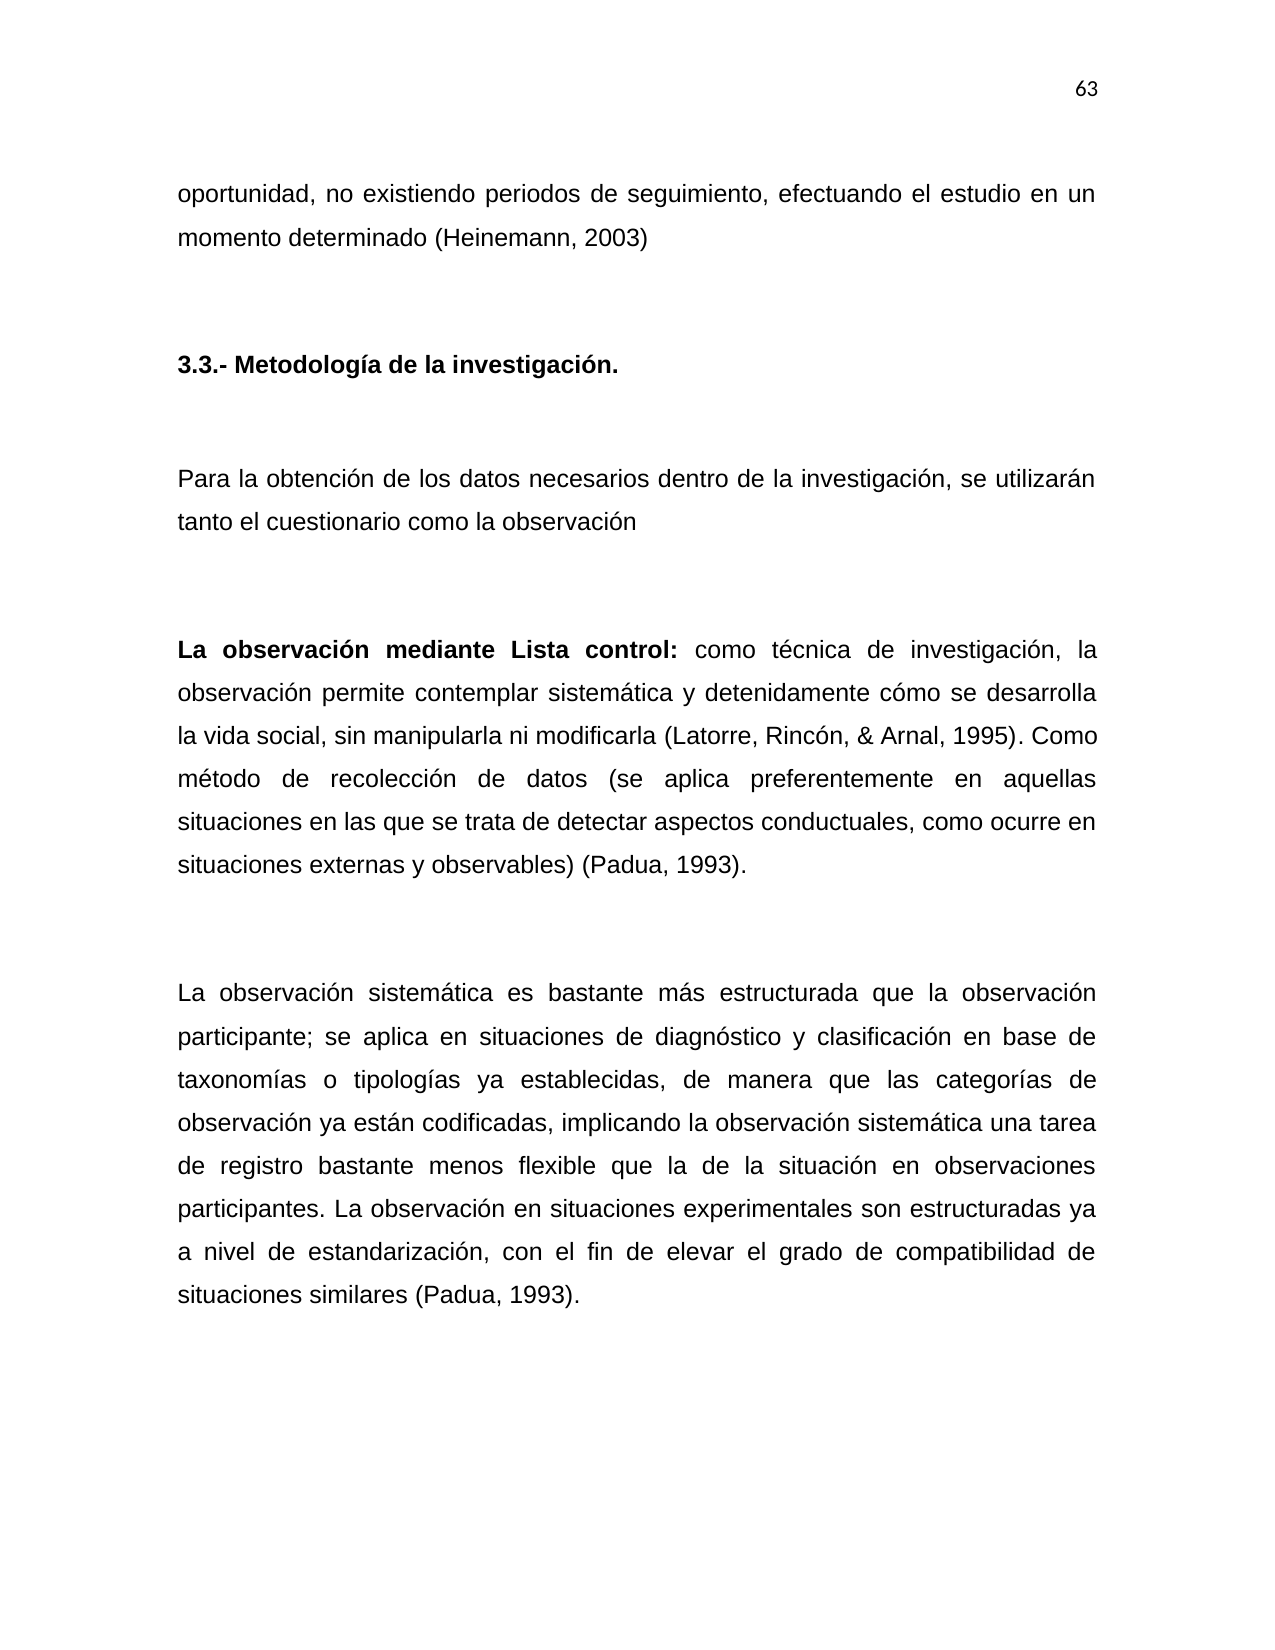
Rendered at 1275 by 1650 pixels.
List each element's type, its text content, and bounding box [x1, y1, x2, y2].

text Para la obtención de los datos necesarios dentro de la investigación, se utilizarán tanto el cuestionario como la observación [177, 464, 1098, 536]
text La observación mediante Lista control: como técnica de investigación, la observación permite contemplar sistemática y detenidamente cómo se desarrolla la vida social, sin manipularla ni modificarla . Como método de recolección de datos (se aplica preferentemente en aquellas situaciones en las que se trata de detectar aspectos conductuales, como ocurre en situaciones externas y observables) . [177, 635, 1098, 879]
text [177, 179, 1098, 251]
text La observación sistemática es bastante más estructurada que la observación participante; se aplica en situaciones de diagnóstico y clasificación en base de taxonomías o tipologías ya establecidas, de manera que las categorías de observación ya están codificadas, implicando la observación sistemática una tarea de registro bastante menos flexible que la de la situación en observaciones participantes. La observación en situaciones experimentales son estructuradas ya a nivel de estandarización, con el fin de elevar el grado de compatibilidad de situaciones similares . [177, 978, 1098, 1309]
subtitle 3.3.- Metodología de la investigación. [177, 351, 1098, 379]
